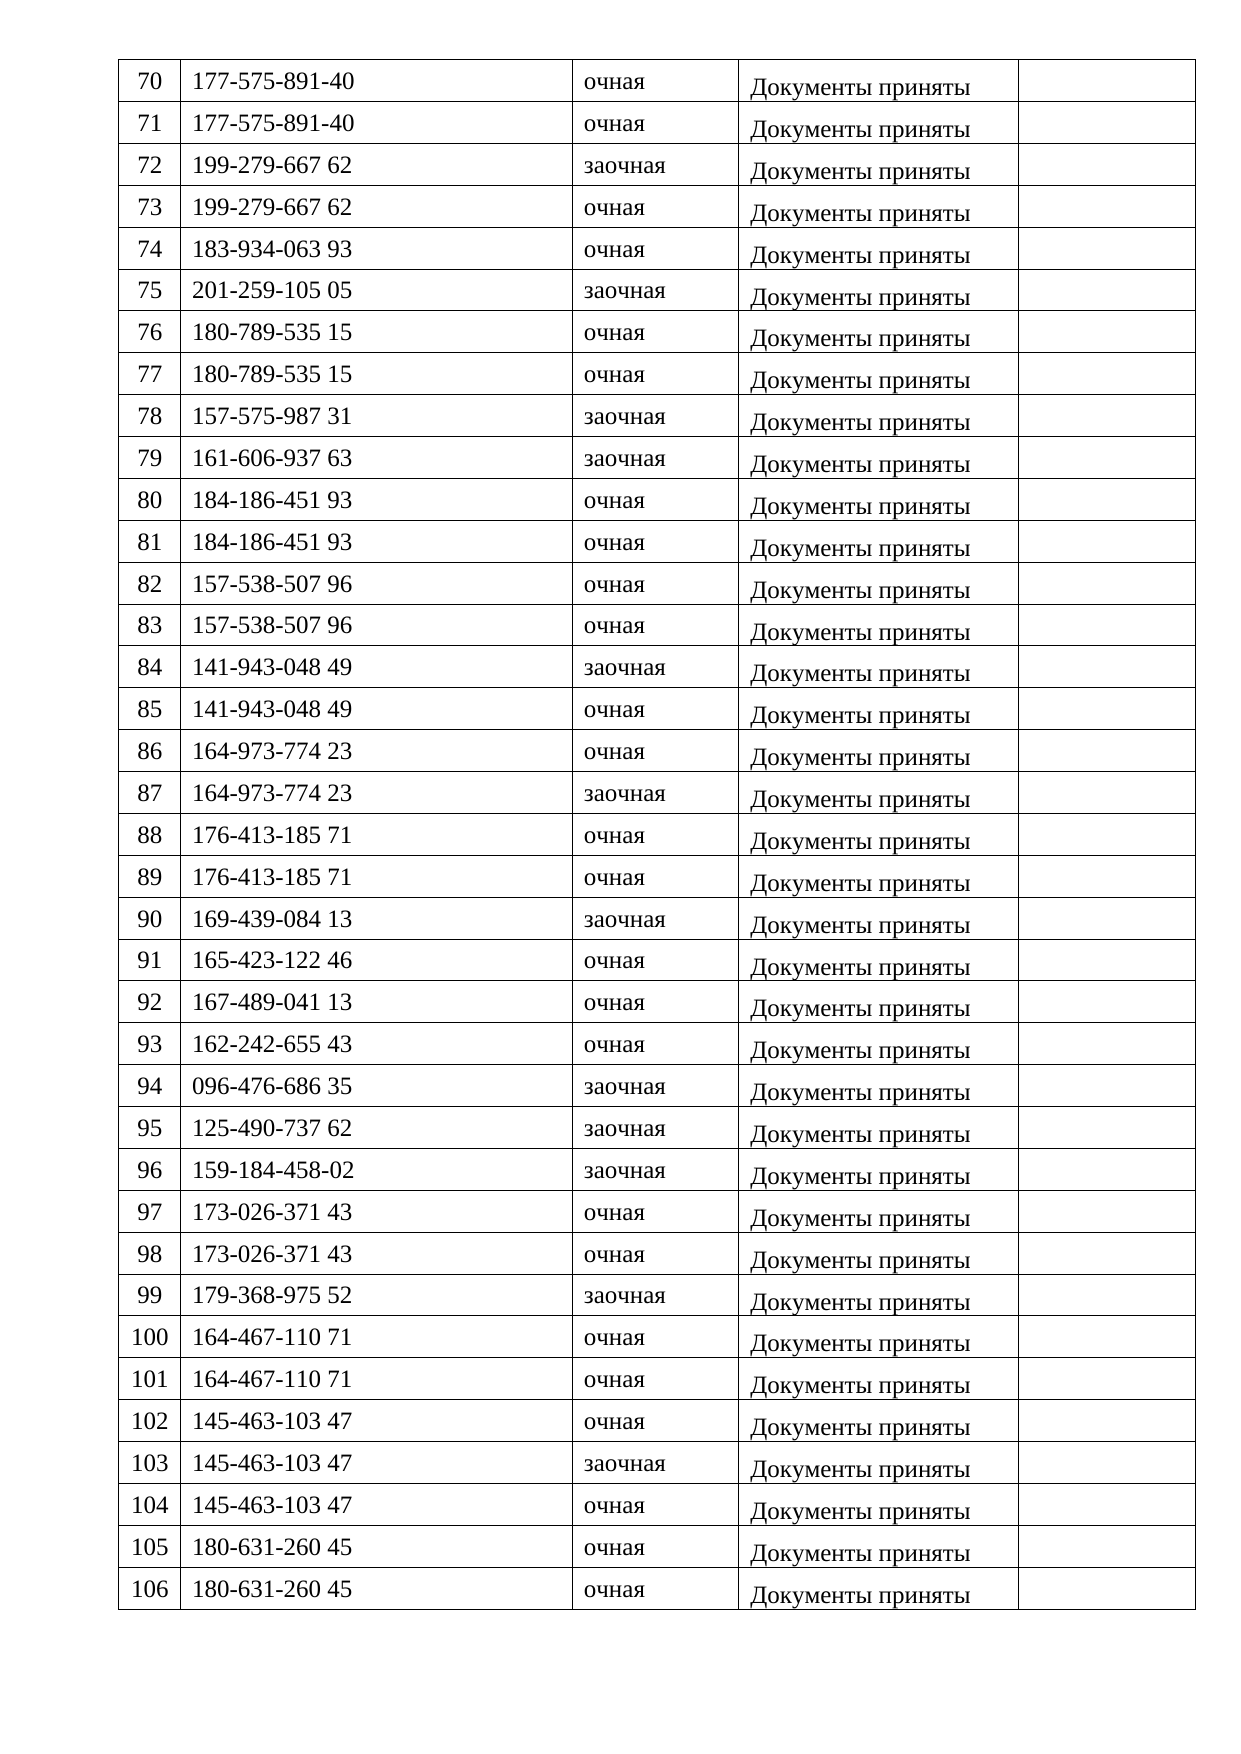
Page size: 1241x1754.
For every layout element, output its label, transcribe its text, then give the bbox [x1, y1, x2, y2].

table_cell 180-631-260 45 [181, 1526, 572, 1567]
table_cell очная [573, 479, 738, 520]
table_cell 176-413-185 71 [181, 856, 572, 897]
table_cell 80 [119, 479, 180, 520]
table_cell 90 [119, 898, 180, 938]
table_cell 73 [119, 186, 180, 227]
table_cell Документы приняты [739, 1316, 1018, 1357]
table_cell 86 [119, 730, 180, 771]
table_cell 201-259-105 05 [181, 270, 572, 310]
table_cell 180-789-535 15 [181, 311, 572, 352]
table_cell Документы приняты [739, 646, 1018, 687]
table_cell [1019, 814, 1195, 855]
table_cell заочная [573, 1442, 738, 1483]
table_cell Документы приняты [739, 311, 1018, 352]
table_cell 179-368-975 52 [181, 1275, 572, 1315]
table_cell 157-538-507 96 [181, 563, 572, 603]
table_cell [1019, 772, 1195, 813]
table_cell [1019, 1400, 1195, 1441]
table_cell 81 [119, 521, 180, 562]
table_cell [1019, 1484, 1195, 1525]
table_cell [1019, 605, 1195, 645]
table_cell 169-439-084 13 [181, 898, 572, 938]
table_cell очная [573, 1484, 738, 1525]
table_cell Документы приняты [739, 940, 1018, 980]
table_cell 104 [119, 1484, 180, 1525]
table_cell [1019, 730, 1195, 771]
table_cell заочная [573, 772, 738, 813]
table_cell 97 [119, 1191, 180, 1232]
table_cell очная [573, 730, 738, 771]
table_cell 173-026-371 43 [181, 1233, 572, 1273]
table_cell заочная [573, 270, 738, 310]
table_cell Документы приняты [739, 186, 1018, 227]
table_cell 157-538-507 96 [181, 605, 572, 645]
table_cell Документы приняты [739, 1484, 1018, 1525]
table_cell 199-279-667 62 [181, 144, 572, 185]
table_cell [1019, 1275, 1195, 1315]
table_cell очная [573, 688, 738, 729]
table_cell 145-463-103 47 [181, 1442, 572, 1483]
table_cell 184-186-451 93 [181, 479, 572, 520]
table_cell заочная [573, 1149, 738, 1190]
table_cell 167-489-041 13 [181, 981, 572, 1022]
table_cell [1019, 688, 1195, 729]
table_cell 164-467-110 71 [181, 1358, 572, 1399]
table_cell [1019, 1149, 1195, 1190]
table_cell 83 [119, 605, 180, 645]
table_cell 70 [119, 60, 180, 101]
table_cell [1019, 144, 1195, 185]
table_cell [1019, 1568, 1195, 1608]
table_cell 162-242-655 43 [181, 1023, 572, 1064]
table_cell заочная [573, 395, 738, 436]
table_cell очная [573, 940, 738, 980]
table_cell 100 [119, 1316, 180, 1357]
table_cell 78 [119, 395, 180, 436]
table_cell очная [573, 1191, 738, 1232]
table_cell 180-631-260 45 [181, 1568, 572, 1608]
table_cell 93 [119, 1023, 180, 1064]
table_cell Документы приняты [739, 605, 1018, 645]
table_cell [1019, 898, 1195, 938]
table_cell очная [573, 1568, 738, 1608]
table_cell [1019, 1358, 1195, 1399]
table_cell Документы приняты [739, 772, 1018, 813]
table_cell 71 [119, 102, 180, 143]
table_cell [1019, 270, 1195, 310]
table_cell [1019, 1233, 1195, 1273]
table_cell очная [573, 102, 738, 143]
table_cell 79 [119, 437, 180, 478]
table_cell 89 [119, 856, 180, 897]
table_cell Документы приняты [739, 1275, 1018, 1315]
table_cell заочная [573, 1107, 738, 1148]
table_cell Документы приняты [739, 1568, 1018, 1608]
table_cell Документы приняты [739, 395, 1018, 436]
table_cell [1019, 563, 1195, 603]
table_cell 76 [119, 311, 180, 352]
table_cell 184-186-451 93 [181, 521, 572, 562]
table_cell 77 [119, 353, 180, 394]
table_cell 106 [119, 1568, 180, 1608]
table_cell 161-606-937 63 [181, 437, 572, 478]
table_cell [1019, 186, 1195, 227]
table_cell [1019, 228, 1195, 268]
table_cell очная [573, 1526, 738, 1567]
table_cell 91 [119, 940, 180, 980]
table_cell 88 [119, 814, 180, 855]
table_cell [1019, 102, 1195, 143]
table_cell 101 [119, 1358, 180, 1399]
table_cell 180-789-535 15 [181, 353, 572, 394]
table_cell заочная [573, 1275, 738, 1315]
table_cell очная [573, 1023, 738, 1064]
table_cell Документы приняты [739, 270, 1018, 310]
table_cell Документы приняты [739, 1065, 1018, 1106]
table_cell Документы приняты [739, 814, 1018, 855]
table_cell Документы приняты [739, 479, 1018, 520]
table_cell заочная [573, 1065, 738, 1106]
table_cell 183-934-063 93 [181, 228, 572, 268]
table_cell очная [573, 1233, 738, 1273]
table_cell 145-463-103 47 [181, 1400, 572, 1441]
table_cell Документы приняты [739, 1526, 1018, 1567]
table_cell 74 [119, 228, 180, 268]
table_cell заочная [573, 646, 738, 687]
table_cell Документы приняты [739, 1233, 1018, 1273]
table_cell [1019, 646, 1195, 687]
table_cell Документы приняты [739, 437, 1018, 478]
table_cell 105 [119, 1526, 180, 1567]
table_cell очная [573, 981, 738, 1022]
table_cell [1019, 353, 1195, 394]
table_cell [1019, 981, 1195, 1022]
table_cell [1019, 521, 1195, 562]
table_cell Документы приняты [739, 1149, 1018, 1190]
table_cell 95 [119, 1107, 180, 1148]
table_cell [1019, 1107, 1195, 1148]
table_cell 82 [119, 563, 180, 603]
table_cell Документы приняты [739, 1107, 1018, 1148]
table_cell очная [573, 1400, 738, 1441]
table_cell заочная [573, 437, 738, 478]
table_cell Документы приняты [739, 1400, 1018, 1441]
table_cell [1019, 1316, 1195, 1357]
table_cell [1019, 437, 1195, 478]
table_cell очная [573, 605, 738, 645]
table_cell 164-467-110 71 [181, 1316, 572, 1357]
table_cell 141-943-048 49 [181, 646, 572, 687]
table_cell 92 [119, 981, 180, 1022]
table_cell 176-413-185 71 [181, 814, 572, 855]
table_cell 99 [119, 1275, 180, 1315]
table_cell Документы приняты [739, 228, 1018, 268]
table_cell 141-943-048 49 [181, 688, 572, 729]
table_cell [1019, 395, 1195, 436]
table_cell 87 [119, 772, 180, 813]
table_cell Документы приняты [739, 60, 1018, 101]
table_cell очная [573, 521, 738, 562]
table_cell 145-463-103 47 [181, 1484, 572, 1525]
table_cell 164-973-774 23 [181, 730, 572, 771]
table_cell Документы приняты [739, 563, 1018, 603]
table_cell [1019, 940, 1195, 980]
table_cell 72 [119, 144, 180, 185]
table_cell Документы приняты [739, 730, 1018, 771]
table_cell [1019, 1065, 1195, 1106]
table_cell 75 [119, 270, 180, 310]
table_cell [1019, 856, 1195, 897]
table_cell [1019, 479, 1195, 520]
table_cell [1019, 1442, 1195, 1483]
table_cell 165-423-122 46 [181, 940, 572, 980]
table_cell 125-490-737 62 [181, 1107, 572, 1148]
table_cell [1019, 1526, 1195, 1567]
table_cell очная [573, 1316, 738, 1357]
table_cell 103 [119, 1442, 180, 1483]
table_cell очная [573, 563, 738, 603]
table_cell заочная [573, 898, 738, 938]
table_cell очная [573, 856, 738, 897]
table_cell 96 [119, 1149, 180, 1190]
table_cell Документы приняты [739, 898, 1018, 938]
table_cell 096-476-686 35 [181, 1065, 572, 1106]
table_cell очная [573, 353, 738, 394]
table_cell [1019, 311, 1195, 352]
table_cell Документы приняты [739, 1358, 1018, 1399]
table_cell 98 [119, 1233, 180, 1273]
table_cell Документы приняты [739, 1023, 1018, 1064]
table_cell 173-026-371 43 [181, 1191, 572, 1232]
table_cell [1019, 60, 1195, 101]
table_cell очная [573, 1358, 738, 1399]
table_cell Документы приняты [739, 856, 1018, 897]
table_cell очная [573, 228, 738, 268]
table_cell [1019, 1023, 1195, 1064]
table_cell 94 [119, 1065, 180, 1106]
table_cell очная [573, 186, 738, 227]
table_cell очная [573, 60, 738, 101]
table_cell 102 [119, 1400, 180, 1441]
table_cell [1019, 1191, 1195, 1232]
table_cell очная [573, 814, 738, 855]
table_cell 199-279-667 62 [181, 186, 572, 227]
table_cell Документы приняты [739, 981, 1018, 1022]
table_cell 177-575-891-40 [181, 60, 572, 101]
table_cell заочная [573, 144, 738, 185]
table_cell Документы приняты [739, 688, 1018, 729]
table_cell 85 [119, 688, 180, 729]
table_cell Документы приняты [739, 1442, 1018, 1483]
table_cell Документы приняты [739, 521, 1018, 562]
table_cell 177-575-891-40 [181, 102, 572, 143]
table_cell Документы приняты [739, 102, 1018, 143]
table_cell Документы приняты [739, 1191, 1018, 1232]
table_cell 159-184-458-02 [181, 1149, 572, 1190]
table_cell 157-575-987 31 [181, 395, 572, 436]
table_cell Документы приняты [739, 144, 1018, 185]
table_cell Документы приняты [739, 353, 1018, 394]
table_cell 164-973-774 23 [181, 772, 572, 813]
table_cell 84 [119, 646, 180, 687]
table_cell очная [573, 311, 738, 352]
